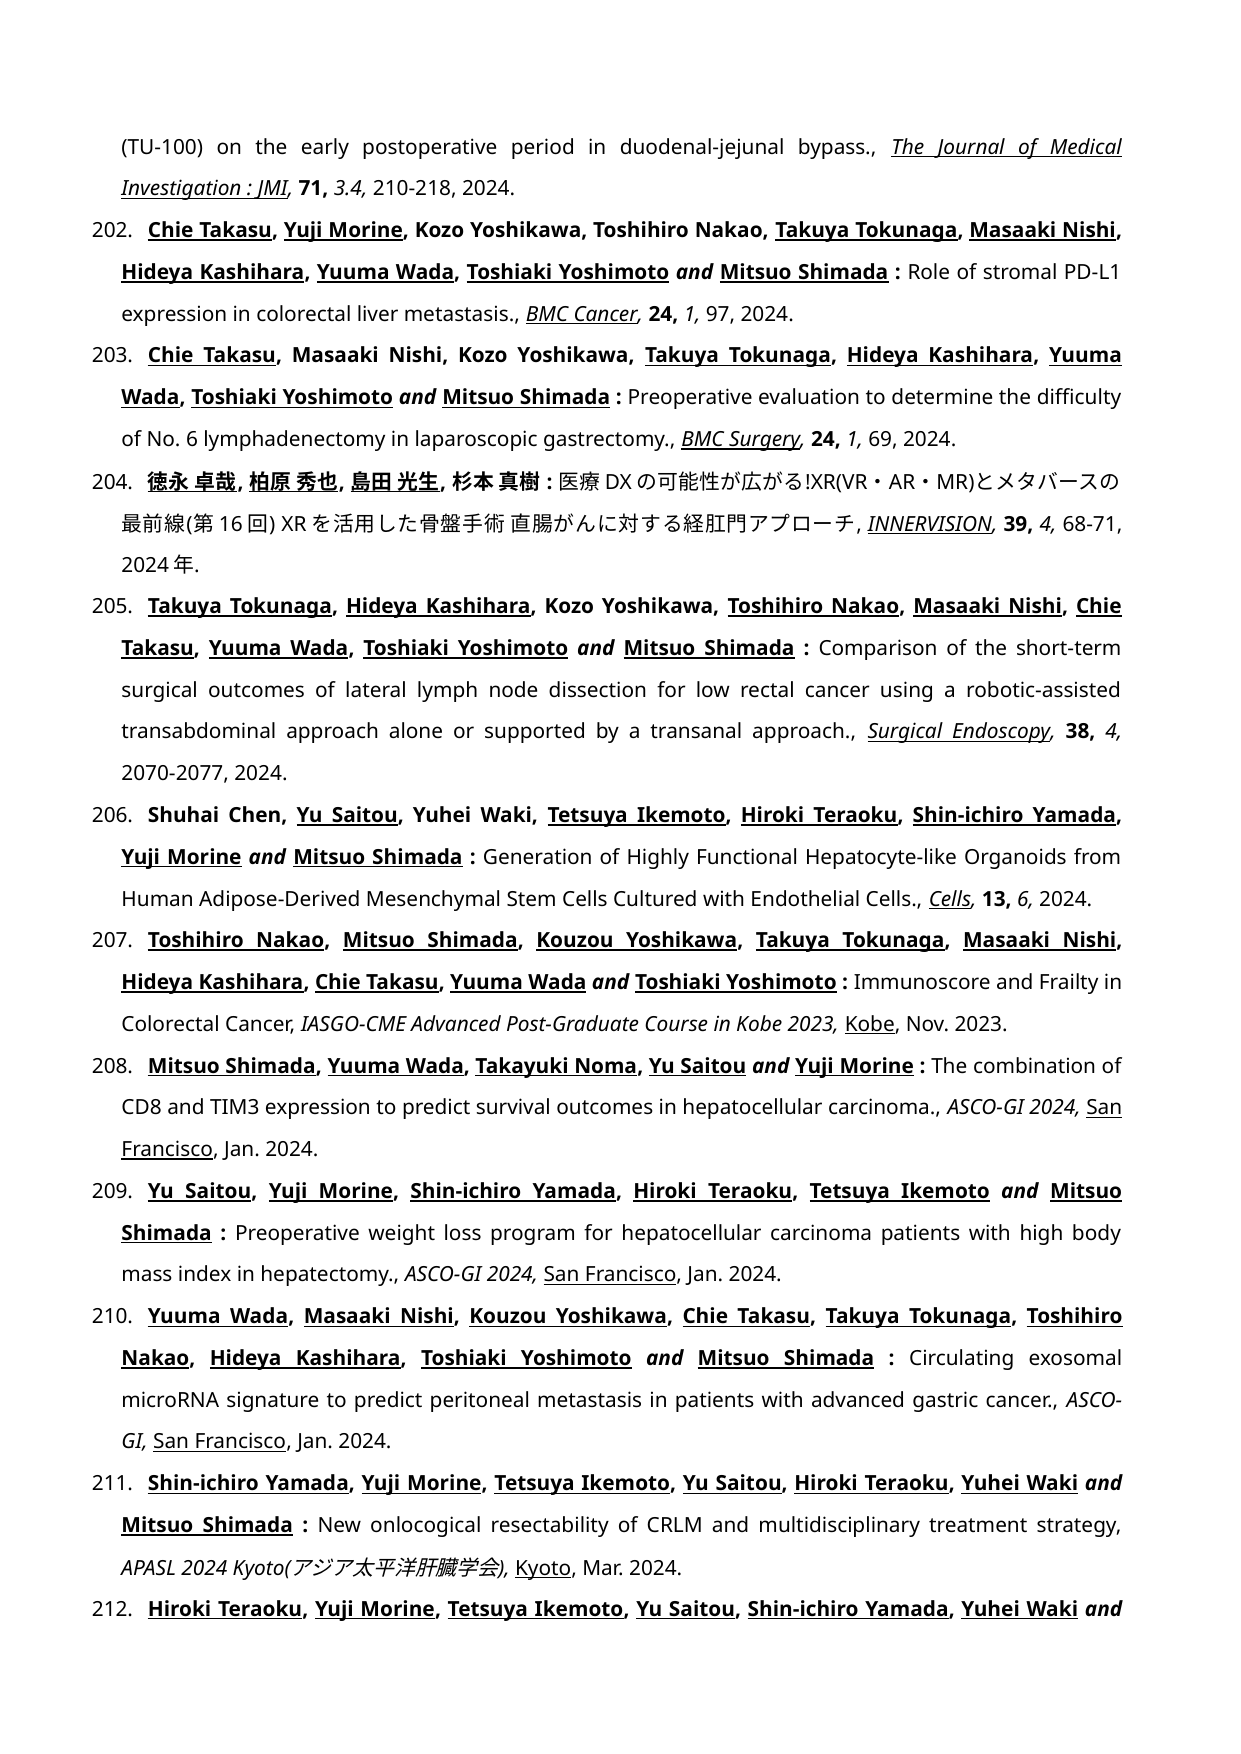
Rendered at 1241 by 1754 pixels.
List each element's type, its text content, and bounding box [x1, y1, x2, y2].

list Mitsuo Shimada, Yuuma Wada, Takayuki Noma, Yu Saitou and Yuji Morine : The combination of CD8 and TIM3 expression to predict survival outcomes in hepatocellular carcinoma., ASCO-GI 2024, San Francisco, Jan. 2024. [92, 1044, 1122, 1169]
list Takuya Tokunaga, Hideya Kashihara, Kozo Yoshikawa, Toshihiro Nakao, Masaaki Nishi, Chie Takasu, Yuuma Wada, Toshiaki Yoshimoto and Mitsuo Shimada : Comparison of the short-term surgical outcomes of lateral lymph node dissection for low rectal cancer using a robotic-assisted transabdominal approach alone or supported by a transanal approach., Surgical Endoscopy, 38, 4, 2070-2077, 2024. [92, 584, 1122, 793]
list Shuhai Chen, Yu Saitou, Yuhei Waki, Tetsuya Ikemoto, Hiroki Teraoku, Shin-ichiro Yamada, Yuji Morine and Mitsuo Shimada : Generation of Highly Functional Hepatocyte-like Organoids from Human Adipose-Derived Mesenchymal Stem Cells Cultured with Endothelial Cells., Cells, 13, 6, 2024. [92, 793, 1122, 919]
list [92, 125, 1122, 209]
list Chie Takasu, Masaaki Nishi, Kozo Yoshikawa, Takuya Tokunaga, Hideya Kashihara, Yuuma Wada, Toshiaki Yoshimoto and Mitsuo Shimada : Preoperative evaluation to determine the difficulty of No. 6 lymphadenectomy in laparoscopic gastrectomy., BMC Surgery, 24, 1, 69, 2024. [92, 334, 1122, 459]
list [92, 1587, 1122, 1629]
list Toshihiro Nakao, Mitsuo Shimada, Kouzou Yoshikawa, Takuya Tokunaga, Masaaki Nishi, Hideya Kashihara, Chie Takasu, Yuuma Wada and Toshiaki Yoshimoto : Immunoscore and Frailty in Colorectal Cancer, IASGO-CME Advanced Post-Graduate Course in Kobe 2023, Kobe, Nov. 2023. [92, 919, 1122, 1044]
list Yuuma Wada, Masaaki Nishi, Kouzou Yoshikawa, Chie Takasu, Takuya Tokunaga, Toshihiro Nakao, Hideya Kashihara, Toshiaki Yoshimoto and Mitsuo Shimada : Circulating exosomal microRNA signature to predict peritoneal metastasis in patients with advanced gastric cancer., ASCO-GI, San Francisco, Jan. 2024. [92, 1295, 1122, 1462]
list Chie Takasu, Yuji Morine, Kozo Yoshikawa, Toshihiro Nakao, Takuya Tokunaga, Masaaki Nishi, Hideya Kashihara, Yuuma Wada, Toshiaki Yoshimoto and Mitsuo Shimada : Role of stromal PD-L1 expression in colorectal liver metastasis., BMC Cancer, 24, 1, 97, 2024. [92, 209, 1122, 334]
list Shin-ichiro Yamada, Yuji Morine, Tetsuya Ikemoto, Yu Saitou, Hiroki Teraoku, Yuhei Waki and Mitsuo Shimada : New onlocogical resectability of CRLM and multidisciplinary treatment strategy, APASL 2024 Kyoto(アジア太平洋肝臓学会), Kyoto, Mar. 2024. [92, 1462, 1122, 1587]
list Yu Saitou, Yuji Morine, Shin-ichiro Yamada, Hiroki Teraoku, Tetsuya Ikemoto and Mitsuo Shimada : Preoperative weight loss program for hepatocellular carcinoma patients with high body mass index in hepatectomy., ASCO-GI 2024, San Francisco, Jan. 2024. [92, 1169, 1122, 1295]
list 徳永 卓哉, 柏原 秀也, 島田 光生, 杉本 真樹 : 医療DXの可能性が広がる!XR(VR・AR・MR)とメタバースの最前線(第16回) XRを活用した骨盤手術 直腸がんに対する経肛門アプローチ, INNERVISION, 39, 4, 68-71, 2024年. [92, 459, 1122, 584]
